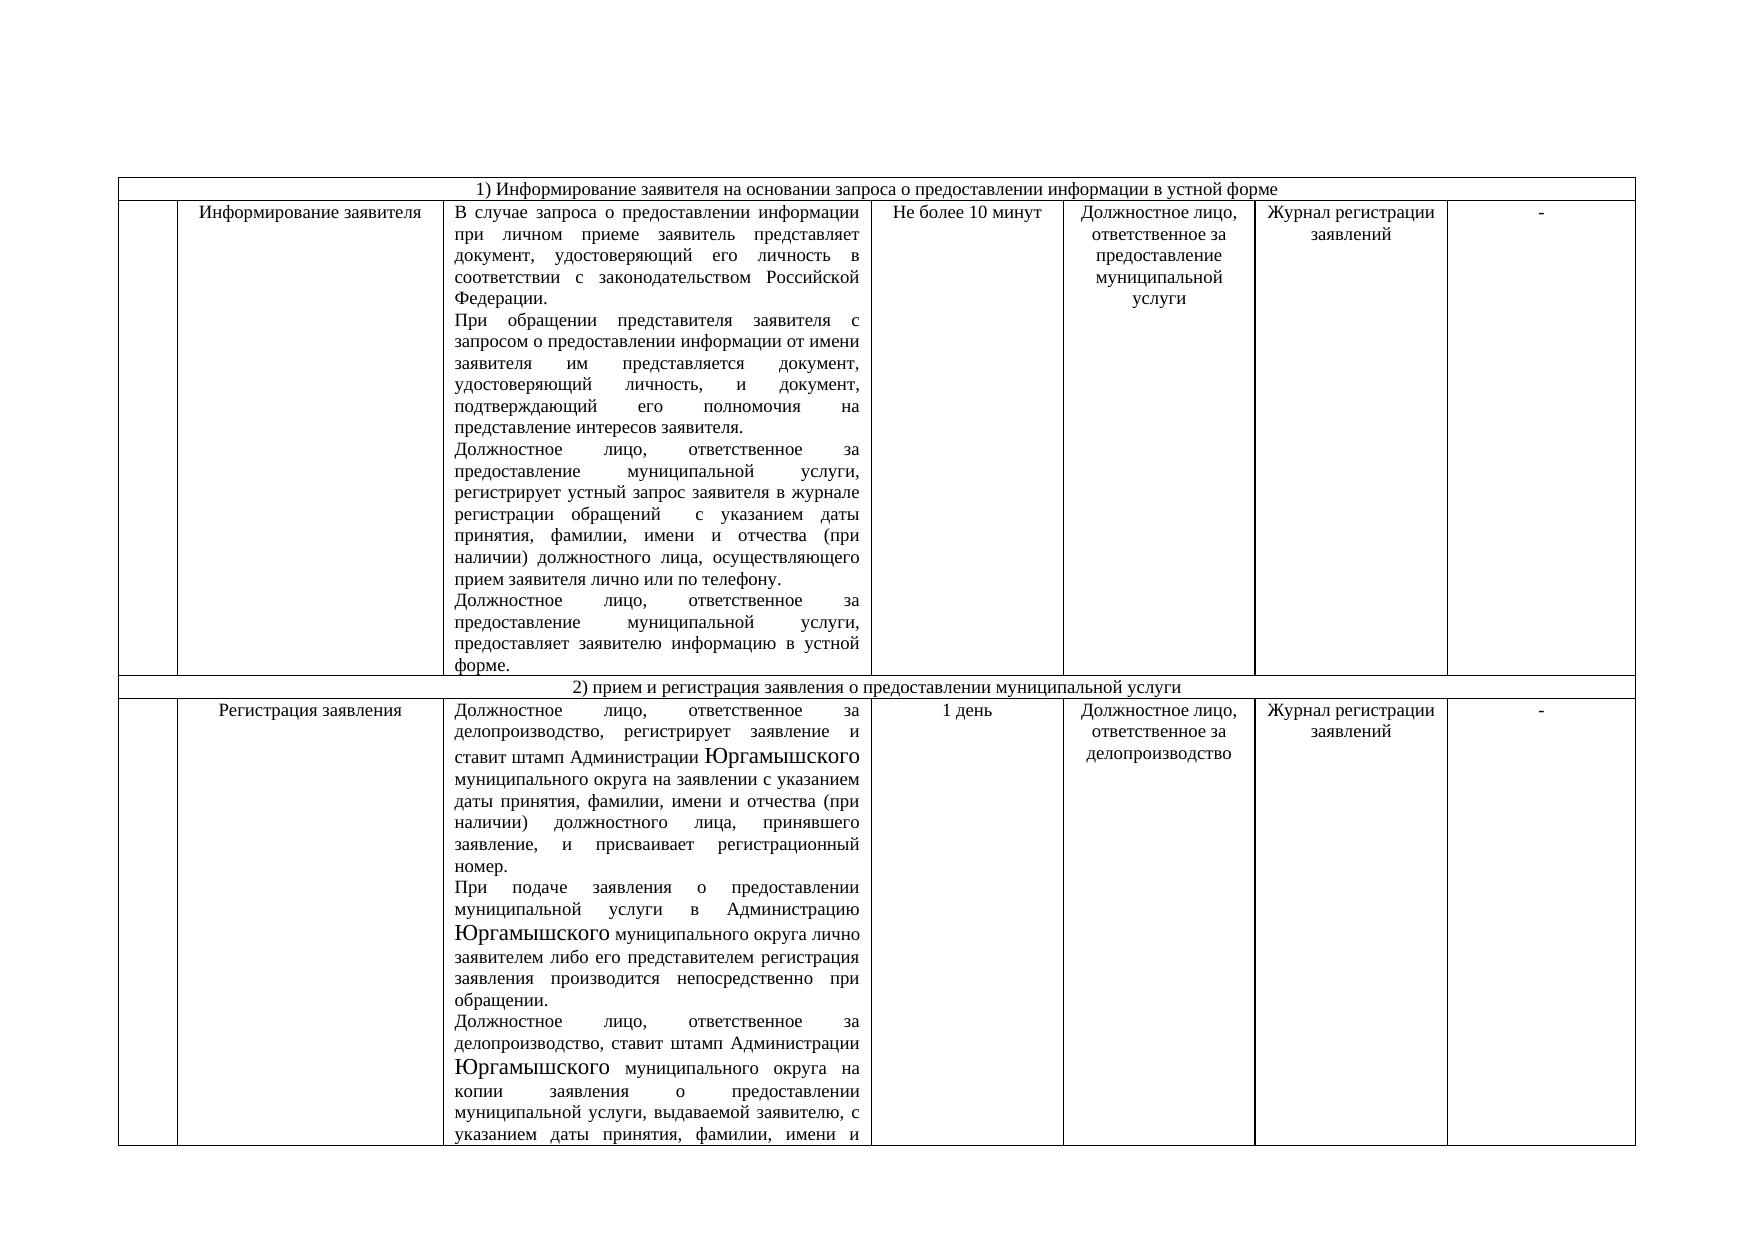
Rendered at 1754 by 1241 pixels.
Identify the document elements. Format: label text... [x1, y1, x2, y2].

table_cell Не более 10 минут [872, 201, 1063, 675]
table_cell Информирование заявителя [178, 201, 443, 675]
table_cell Журнал регистрации заявлений [1256, 201, 1447, 675]
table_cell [444, 699, 871, 1144]
table_cell 1 день [872, 699, 1063, 1144]
table_cell - [1448, 699, 1635, 1144]
table_cell 1) Информирование заявителя на основании запроса о предоставлении информации в устной форме [119, 178, 1635, 200]
table_cell 2) прием и регистрация заявления о предоставлении муниципальной услуги [119, 676, 1635, 698]
table_cell В случае запроса о предоставлении информации при личном приеме заявитель представляет документ, удостоверяющий его личность в соответствии с законодательством Российской Федерации. При обращении представителя заявителя с запросом о предоставлении информации от имени заявителя им представляется документ, удостоверяющий личность, и документ, подтверждающий его полномочия на представление интересов заявителя. Должностное лицо, ответственное за предоставление муниципальной услуги, регистрирует устный запрос заявителя в журнале регистрации обращений с указанием даты принятия, фамилии, имени и отчества (при наличии) должностного лица, осуществляющего прием заявителя лично или по телефону. Должностное лицо, ответственное за предоставление муниципальной услуги, предоставляет заявителю информацию в устной форме. [444, 201, 871, 675]
table_cell [119, 201, 177, 675]
table_cell Должностное лицо, ответственное за предоставление муниципальной услуги [1064, 201, 1254, 675]
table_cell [1064, 699, 1254, 1144]
table_cell [119, 699, 177, 1144]
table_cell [1256, 699, 1447, 1144]
table_cell - [1448, 201, 1635, 675]
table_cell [178, 699, 443, 1144]
